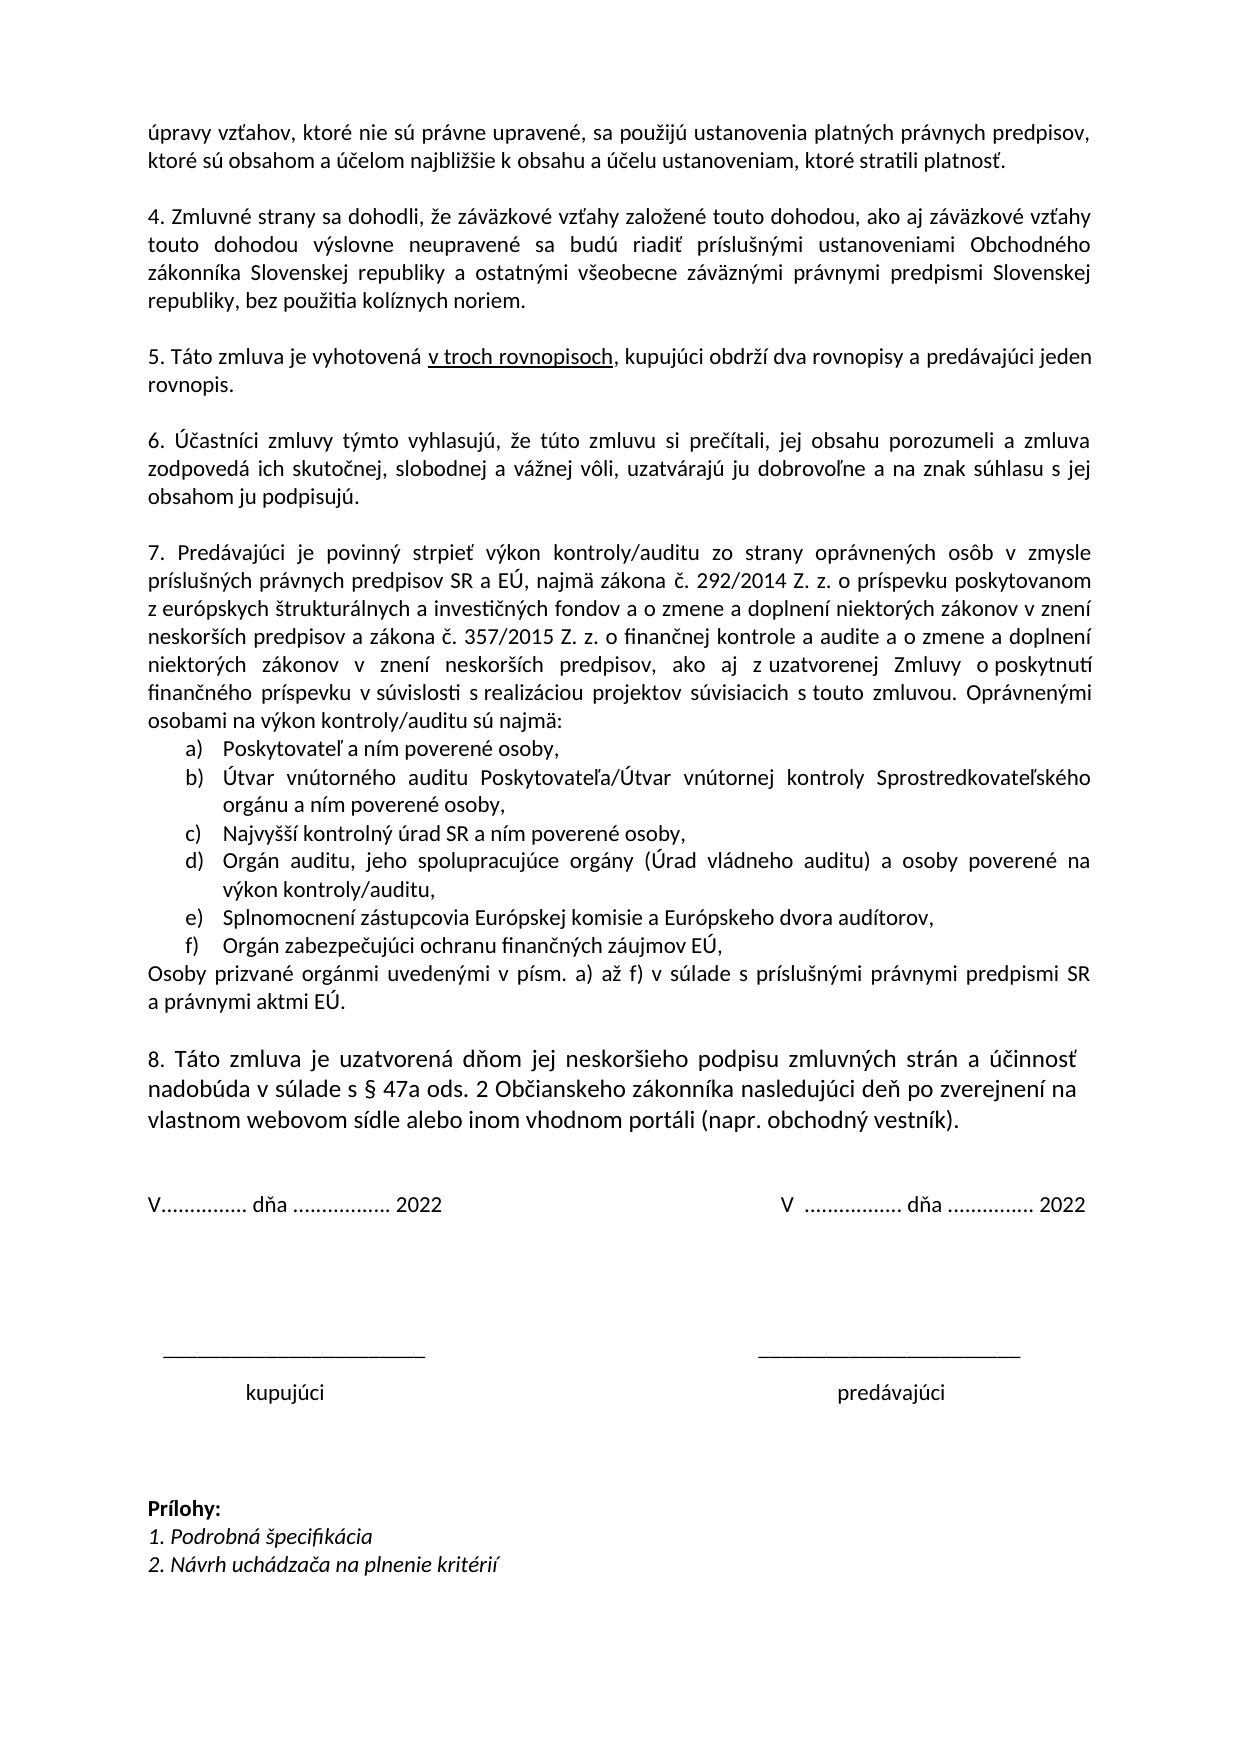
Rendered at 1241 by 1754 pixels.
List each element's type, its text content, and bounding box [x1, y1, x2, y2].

text 4. Zmluvné strany sa dohodli, že záväzkové vzťahy založené touto dohodou, ako aj záväzkové vzťahy touto dohodou výslovne neupravené sa budú riadiť príslušnými ustanoveniami Obchodného zákonníka Slovenskej republiky a ostatnými všeobecne záväznými právnymi predpismi Slovenskej republiky, bez použitia kolíznych noriem. [148, 202, 1092, 314]
text 2. Návrh uchádzača na plnenie kritérií [148, 1550, 1092, 1578]
text 5. Táto zmluva je vyhotovená v troch rovnopisoch, kupujúci obdrží dva rovnopisy a predávajúci jeden rovnopis. [148, 342, 1092, 398]
text 7. Predávajúci je povinný strpieť výkon kontroly/auditu zo strany oprávnených osôb v zmysle príslušných právnych predpisov SR a EÚ, najmä zákona č. 292/2014 Z. z. o príspevku poskytovanom z európskych štrukturálnych a investičných fondov a o zmene a doplnení niektorých zákonov v znení neskorších predpisov a zákona č. 357/2015 Z. z. o finančnej kontrole a audite a o zmene a doplnení niektorých zákonov v znení neskorších predpisov, ako aj z uzatvorenej Zmluvy o poskytnutí finančného príspevku v súvislosti s realizáciou projektov súvisiacich s touto zmluvou. Oprávnenými osobami na výkon kontroly/auditu sú najmä: [148, 538, 1092, 734]
text kupujúci predávajúci [148, 1378, 1092, 1406]
text 6. Účastníci zmluvy týmto vyhlasujú, že túto zmluvu si prečítali, jej obsahu porozumeli a zmluva zodpovedá ich skutočnej, slobodnej a vážnej vôli, uzatvárajú ju dobrovoľne a na znak súhlasu s jej obsahom ju podpisujú. [148, 426, 1092, 510]
list Poskytovateľ a ním poverené osoby, [185, 734, 1092, 763]
text Prílohy: [148, 1494, 1092, 1522]
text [148, 118, 1092, 174]
text V............... dňa ................. 2022 V ................. dňa ............... 2022 [148, 1190, 1092, 1218]
text 1. Podrobná špecifikácia [148, 1522, 1092, 1550]
text Osoby prizvané orgánmi uvedenými v písm. a) až f) v súlade s príslušnými právnymi predpismi SR a právnymi aktmi EÚ. [148, 959, 1092, 1015]
list Orgán auditu, jeho spolupracujúce orgány (Úrad vládneho auditu) a osoby poverené na výkon kontroly/auditu, [185, 847, 1092, 903]
list Splnomocnení zástupcovia Európskej komisie a Európskeho dvora audítorov, [185, 903, 1092, 931]
list Orgán zabezpečujúci ochranu finančných záujmov EÚ, [185, 931, 1092, 959]
text _______________________ _______________________ [148, 1333, 1092, 1361]
text 8. Táto zmluva je uzatvorená dňom jej neskoršieho podpisu zmluvných strán a účinnosť nadobúda v súlade s § 47a ods. 2 Občianskeho zákonníka nasledujúci deň po zverejnení na vlastnom webovom sídle alebo inom vhodnom portáli (napr. obchodný vestník). [148, 1043, 1078, 1134]
list Útvar vnútorného auditu Poskytovateľa/Útvar vnútornej kontroly Sprostredkovateľského orgánu a ním poverené osoby, [185, 763, 1092, 819]
list Najvyšší kontrolný úrad SR a ním poverené osoby, [185, 819, 1092, 847]
